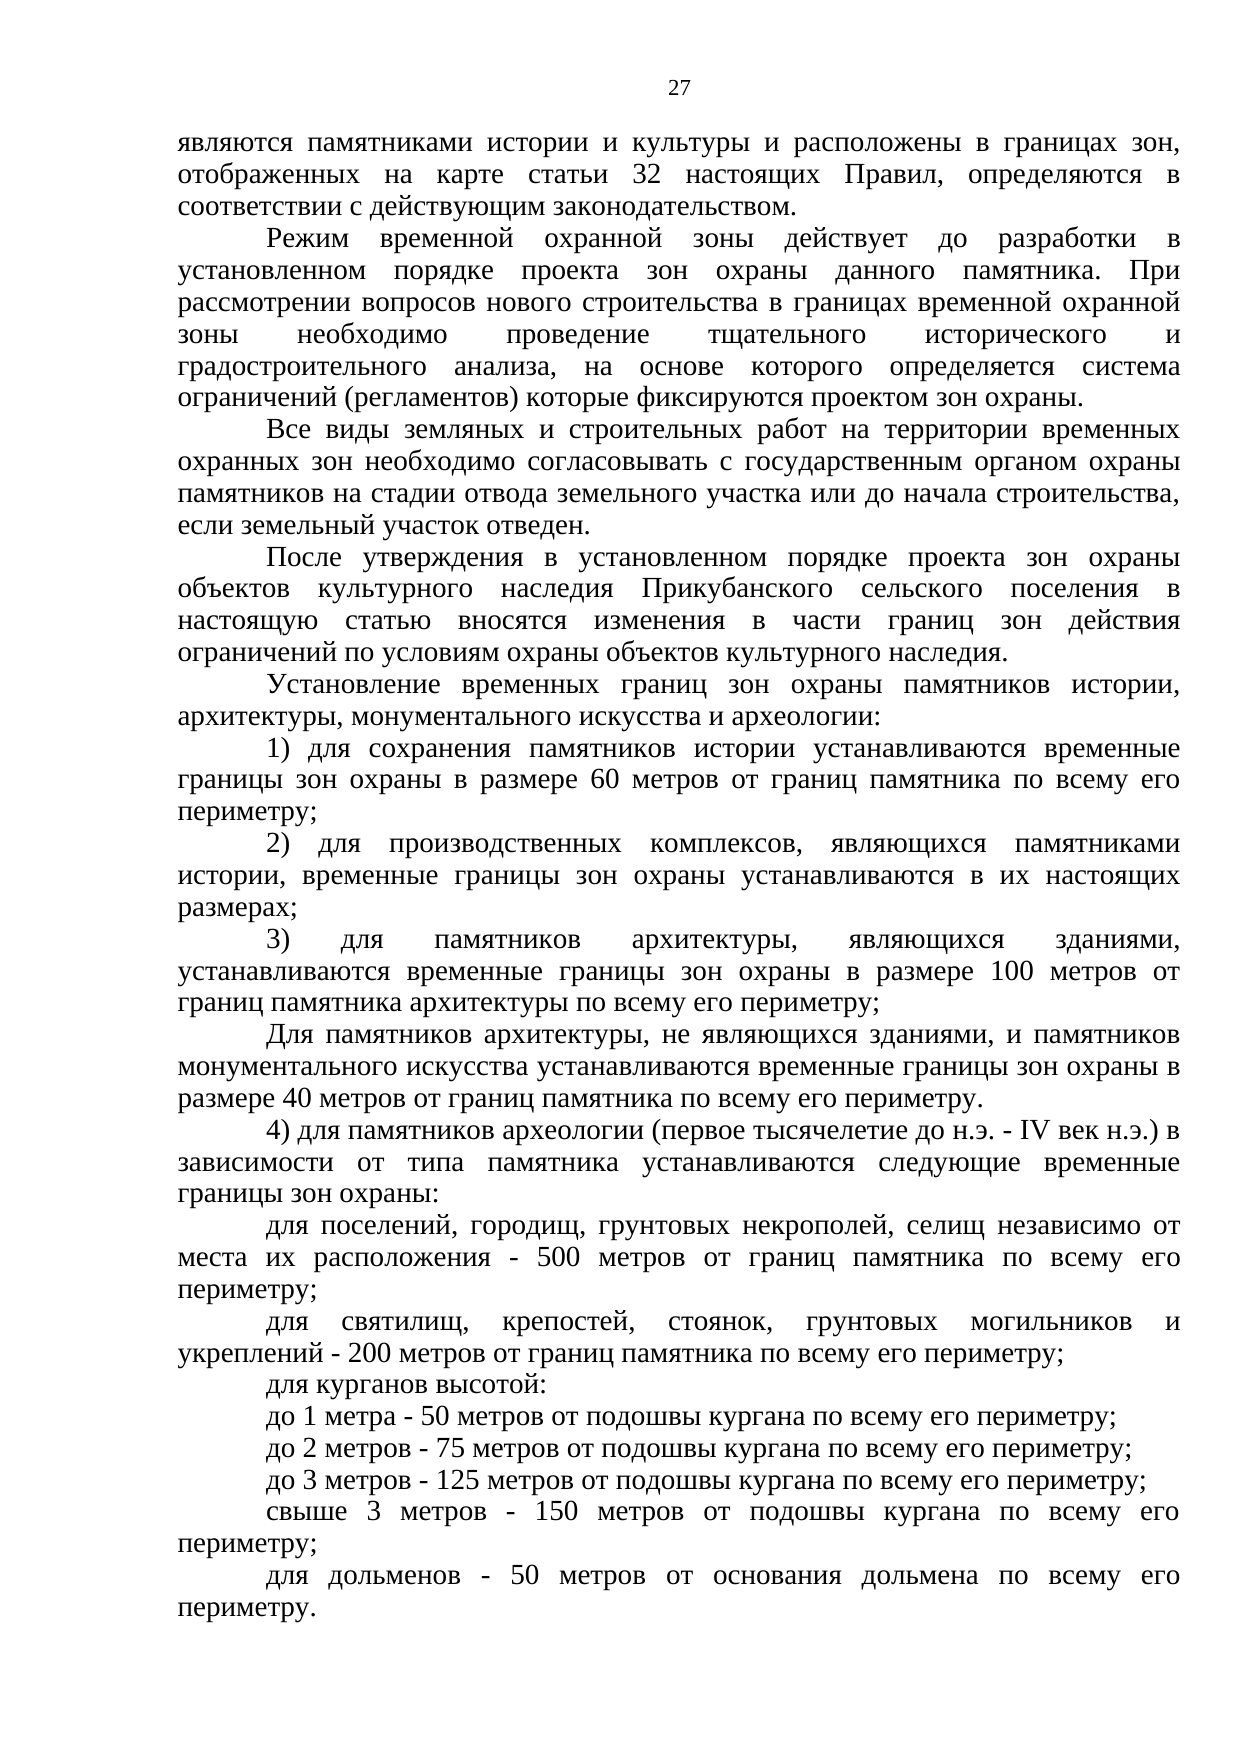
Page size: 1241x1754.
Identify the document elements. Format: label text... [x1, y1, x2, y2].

text 1) для сохранения памятников истории устанавливаются временные границы зон охраны в размере 60 метров от границ памятника по всему его периметру; [177, 732, 1181, 827]
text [177, 126, 1181, 222]
text до 1 метра - 50 метров от подошвы кургана по всему его периметру; [177, 1400, 1181, 1432]
text Для памятников архитектуры, не являющихся зданиями, и памятников монументального искусства устанавливаются временные границы зон охраны в размере 40 метров от границ памятника по всему его периметру. [177, 1018, 1181, 1114]
text 2) для производственных комплексов, являющихся памятниками истории, временные границы зон охраны устанавливаются в их настоящих размерах; [177, 827, 1181, 923]
text После утверждения в установленном порядке проекта зон охраны объектов культурного наследия Прикубанского сельского поселения в настоящую статью вносятся изменения в части границ зон действия ограничений по условиям охраны объектов культурного наследия. [177, 541, 1181, 668]
text свыше 3 метров - 150 метров от подошвы кургана по всему его периметру; [177, 1495, 1181, 1559]
text до 2 метров - 75 метров от подошвы кургана по всему его периметру; [177, 1432, 1181, 1464]
text для святилищ, крепостей, стоянок, грунтовых могильников и укреплений - 200 метров от границ памятника по всему его периметру; [177, 1305, 1181, 1368]
text для курганов высотой: [177, 1368, 1181, 1400]
text Все виды земляных и строительных работ на территории временных охранных зон необходимо согласовывать с государственным органом охраны памятников на стадии отвода земельного участка или до начала строительства, если земельный участок отведен. [177, 413, 1181, 541]
text Установление временных границ зон охраны памятников истории, архитектуры, монументального искусства и археологии: [177, 668, 1181, 732]
text Режим временной охранной зоны действует до разработки в установленном порядке проекта зон охраны данного памятника. При рассмотрении вопросов нового строительства в границах временной охранной зоны необходимо проведение тщательного исторического и градостроительного анализа, на основе которого определяется система ограничений (регламентов) которые фиксируются проектом зон охраны. [177, 222, 1181, 413]
text до 3 метров - 125 метров от подошвы кургана по всему его периметру; [177, 1464, 1181, 1495]
text для поселений, городищ, грунтовых некрополей, селищ независимо от места их расположения - 500 метров от границ памятника по всему его периметру; [177, 1209, 1181, 1305]
text 3) для памятников архитектуры, являющихся зданиями, устанавливаются временные границы зон охраны в размере 100 метров от границ памятника архитектуры по всему его периметру; [177, 923, 1181, 1018]
text 4) для памятников археологии (первое тысячелетие до н.э. - IV век н.э.) в зависимости от типа памятника устанавливаются следующие временные границы зон охраны: [177, 1114, 1181, 1209]
text для дольменов - 50 метров от основания дольмена по всему его периметру. [177, 1559, 1181, 1623]
